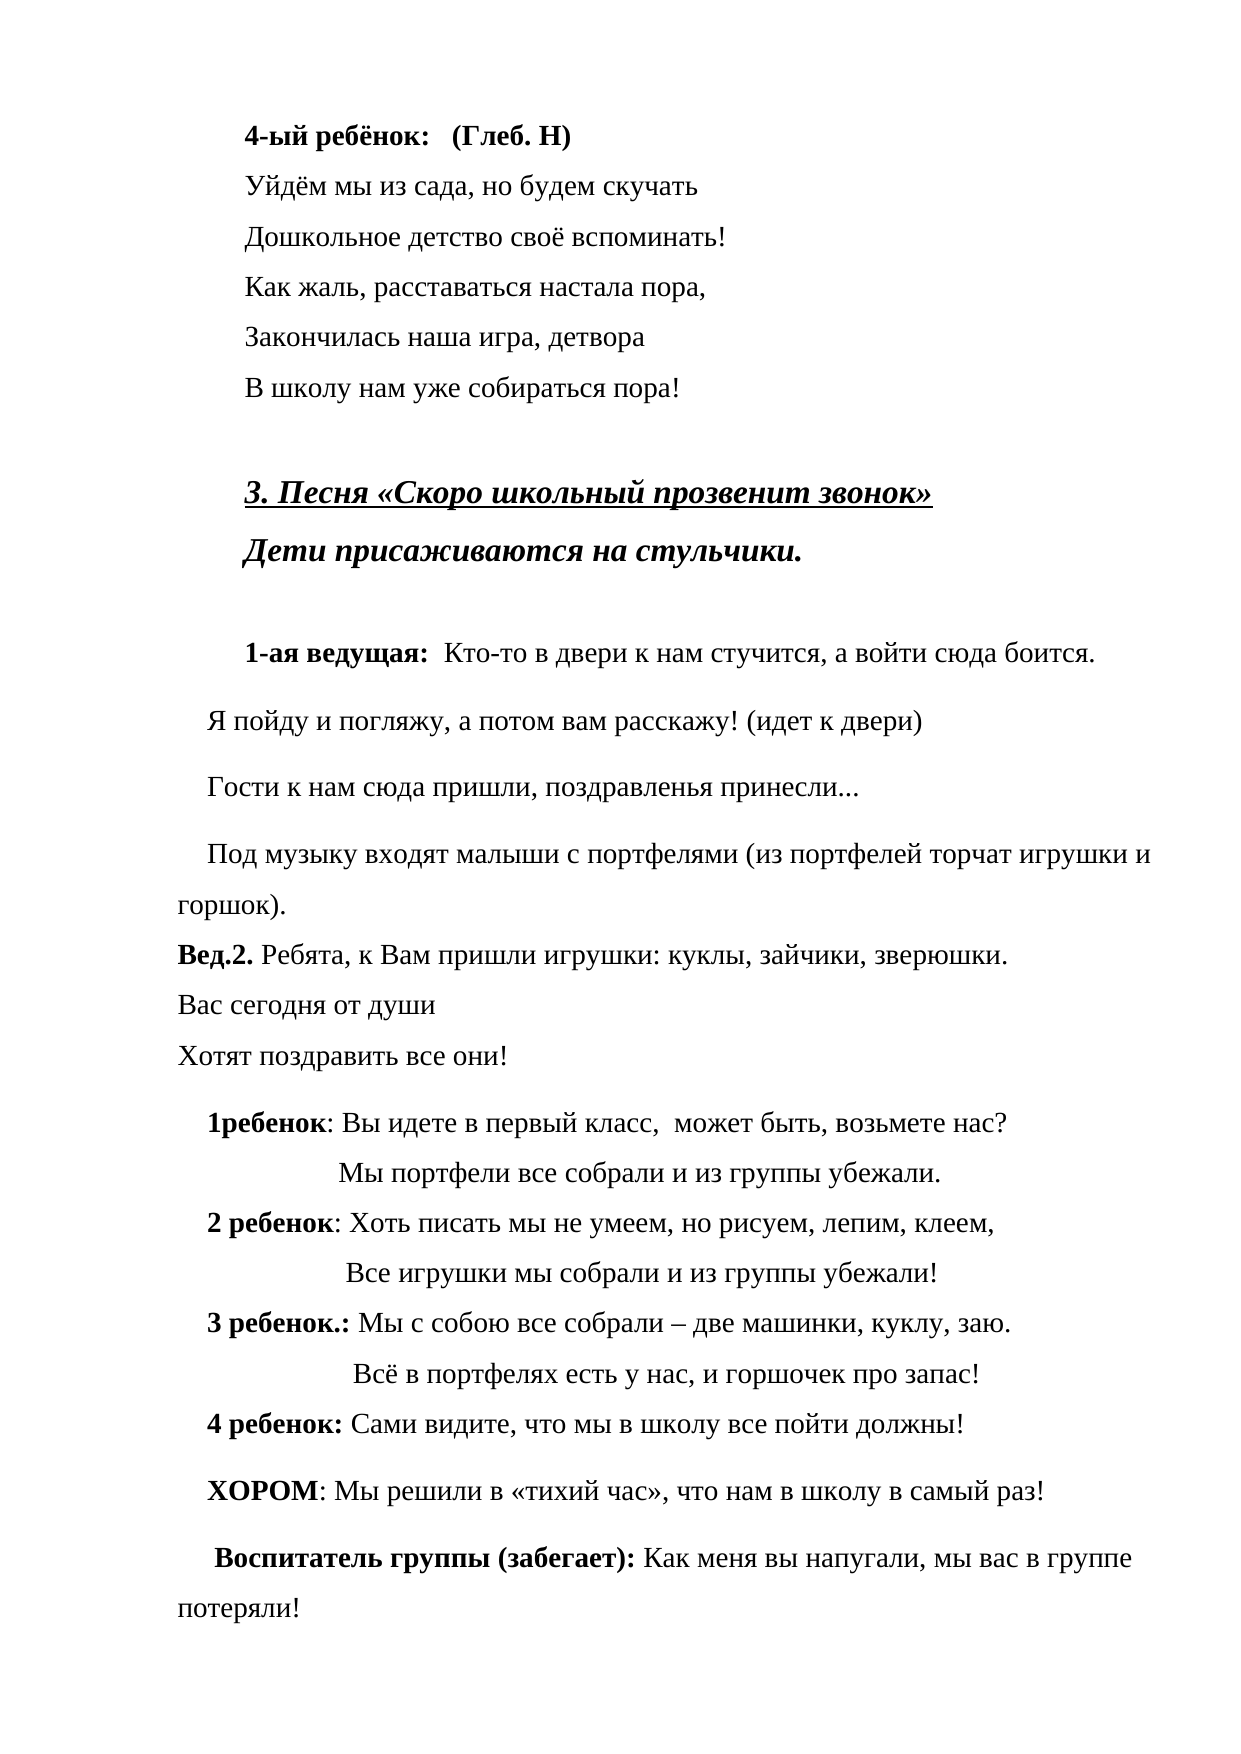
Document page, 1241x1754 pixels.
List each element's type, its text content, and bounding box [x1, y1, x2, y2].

text Мы портфели все собрали и из группы убежали. [177, 1155, 1152, 1188]
text 1ребенок: Вы идете в первый класс, может быть, возьмете нас? [177, 1105, 1152, 1138]
text Все игрушки мы собрали и из группы убежали! [177, 1255, 1152, 1289]
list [207, 118, 1152, 669]
text Я пойду и погляжу, а потом вам расскажу! (идет к двери) [177, 703, 1152, 736]
text 3 ребенок.: Мы с собою все собрали – две машинки, куклу, заю. [177, 1306, 1152, 1339]
text Воспитатель группы (забегает): Как меня вы напугали, мы вас в группе потеряли! [177, 1540, 1152, 1624]
text 4 ребенок: Сами видите, что мы в школу все пойти должны! [177, 1406, 1152, 1439]
text 2 ребенок: Хоть писать мы не умеем, но рисуем, лепим, клеем, [177, 1205, 1152, 1239]
text Всё в портфелях есть у нас, и горшочек про запас! [177, 1356, 1152, 1389]
text Под музыку входят малыши с портфелями (из портфелей торчат игрушки и горшок). Вед.2. Ребята, к Вам пришли игрушки: куклы, зайчики, зверюшки. Вас сегодня от души Хотят поздравить все они! [177, 837, 1152, 1071]
text Гости к нам сюда пришли, поздравленья принесли... [177, 769, 1152, 803]
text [177, 1473, 1152, 1507]
